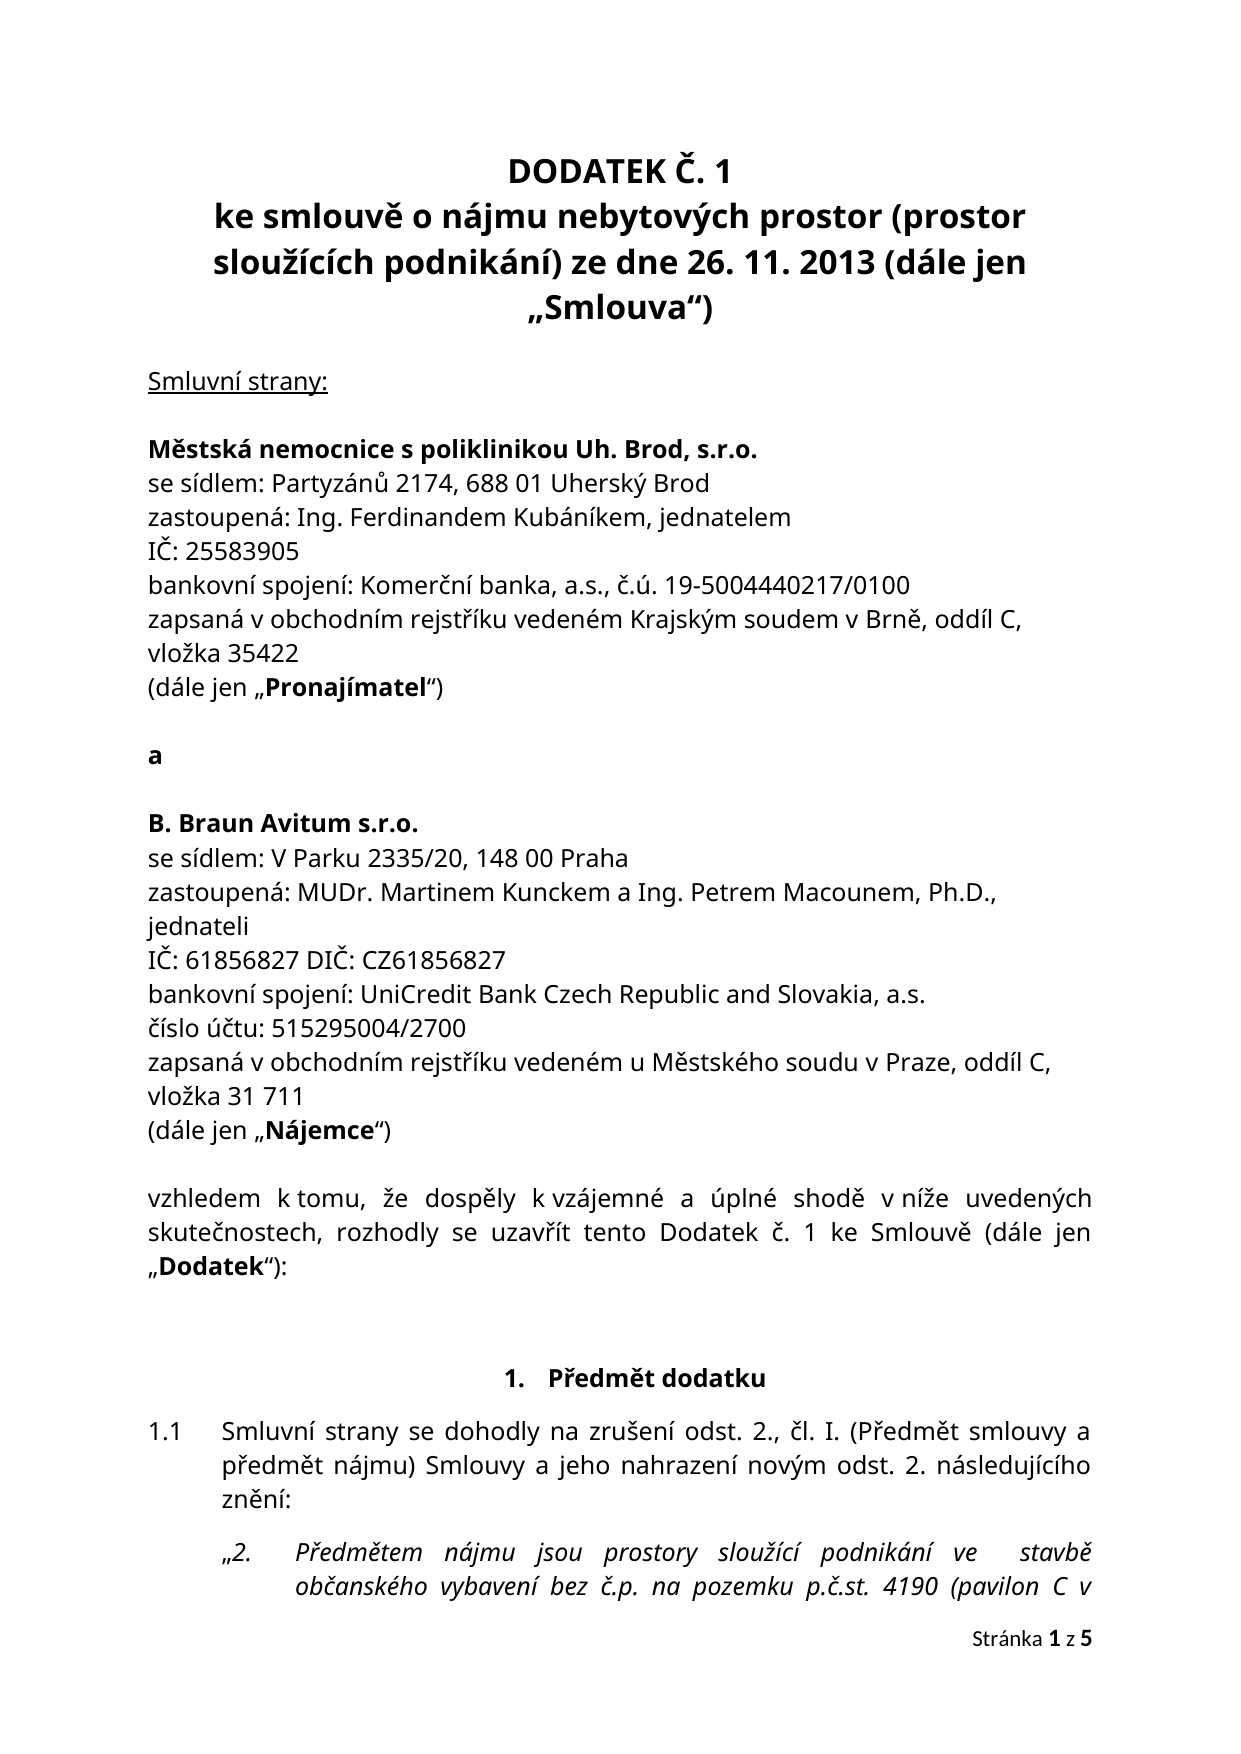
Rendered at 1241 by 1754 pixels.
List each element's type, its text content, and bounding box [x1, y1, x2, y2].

text (dále jen „Pronajímatel“) [148, 670, 1093, 704]
text Městská nemocnice s poliklinikou Uh. Brod, s.r.o. [148, 431, 1093, 466]
text bankovní spojení: UniCredit Bank Czech Republic and Slovakia, a.s. [148, 976, 1093, 1011]
text Předmět dodatku [148, 1361, 1093, 1395]
text Smluvní strany se dohodly na zrušení odst. 2., čl. I. (Předmět smlouvy a předmět nájmu) Smlouvy a jeho nahrazení novým odst. 2. následujícího znění: [148, 1414, 1093, 1516]
text zapsaná v obchodním rejstříku vedeném Krajským soudem v Brně, oddíl C, vložka 35422 [148, 602, 1093, 670]
text číslo účtu: 515295004/2700 [148, 1011, 1093, 1044]
text se sídlem: Partyzánů 2174, 688 01 Uherský Brod [148, 466, 1093, 499]
text bankovní spojení: Komerční banka, a.s., č.ú. 19-5004440217/0100 [148, 568, 1093, 602]
text zastoupená: Ing. Ferdinandem Kubáníkem, jednatelem [148, 499, 1093, 534]
text DODATEK Č. 1 [148, 148, 1093, 193]
text IČ: 25583905 [148, 534, 1093, 568]
text Smluvní strany: [148, 363, 1093, 397]
text zapsaná v obchodním rejstříku vedeném u Městského soudu v Praze, oddíl C, vložka 31 711 [148, 1044, 1093, 1113]
text B. Braun Avitum s.r.o. [148, 806, 1093, 840]
text zastoupená: MUDr. Martinem Kunckem a Ing. Petrem Macounem, Ph.D., jednateli [148, 874, 1093, 942]
text ke smlouvě o nájmu nebytových prostor (prostor sloužících podnikání) ze dne 26. 11. 2013 (dále jen „Smlouva“) [148, 193, 1093, 329]
list vzhledem k tomu, že dospěly k vzájemné a úplné shodě v níže uvedených skutečnostech, rozhodly se uzavřít tento Dodatek č. 1 ke Smlouvě (dále jen „Dodatek“): [148, 1181, 1093, 1283]
text se sídlem: V Parku 2335/20, 148 00 Praha [148, 840, 1093, 874]
text a [148, 738, 1093, 772]
text IČ: 61856827 DIČ: CZ61856827 [148, 942, 1093, 976]
text (dále jen „Nájemce“) [148, 1113, 1093, 1147]
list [221, 1534, 1093, 1603]
